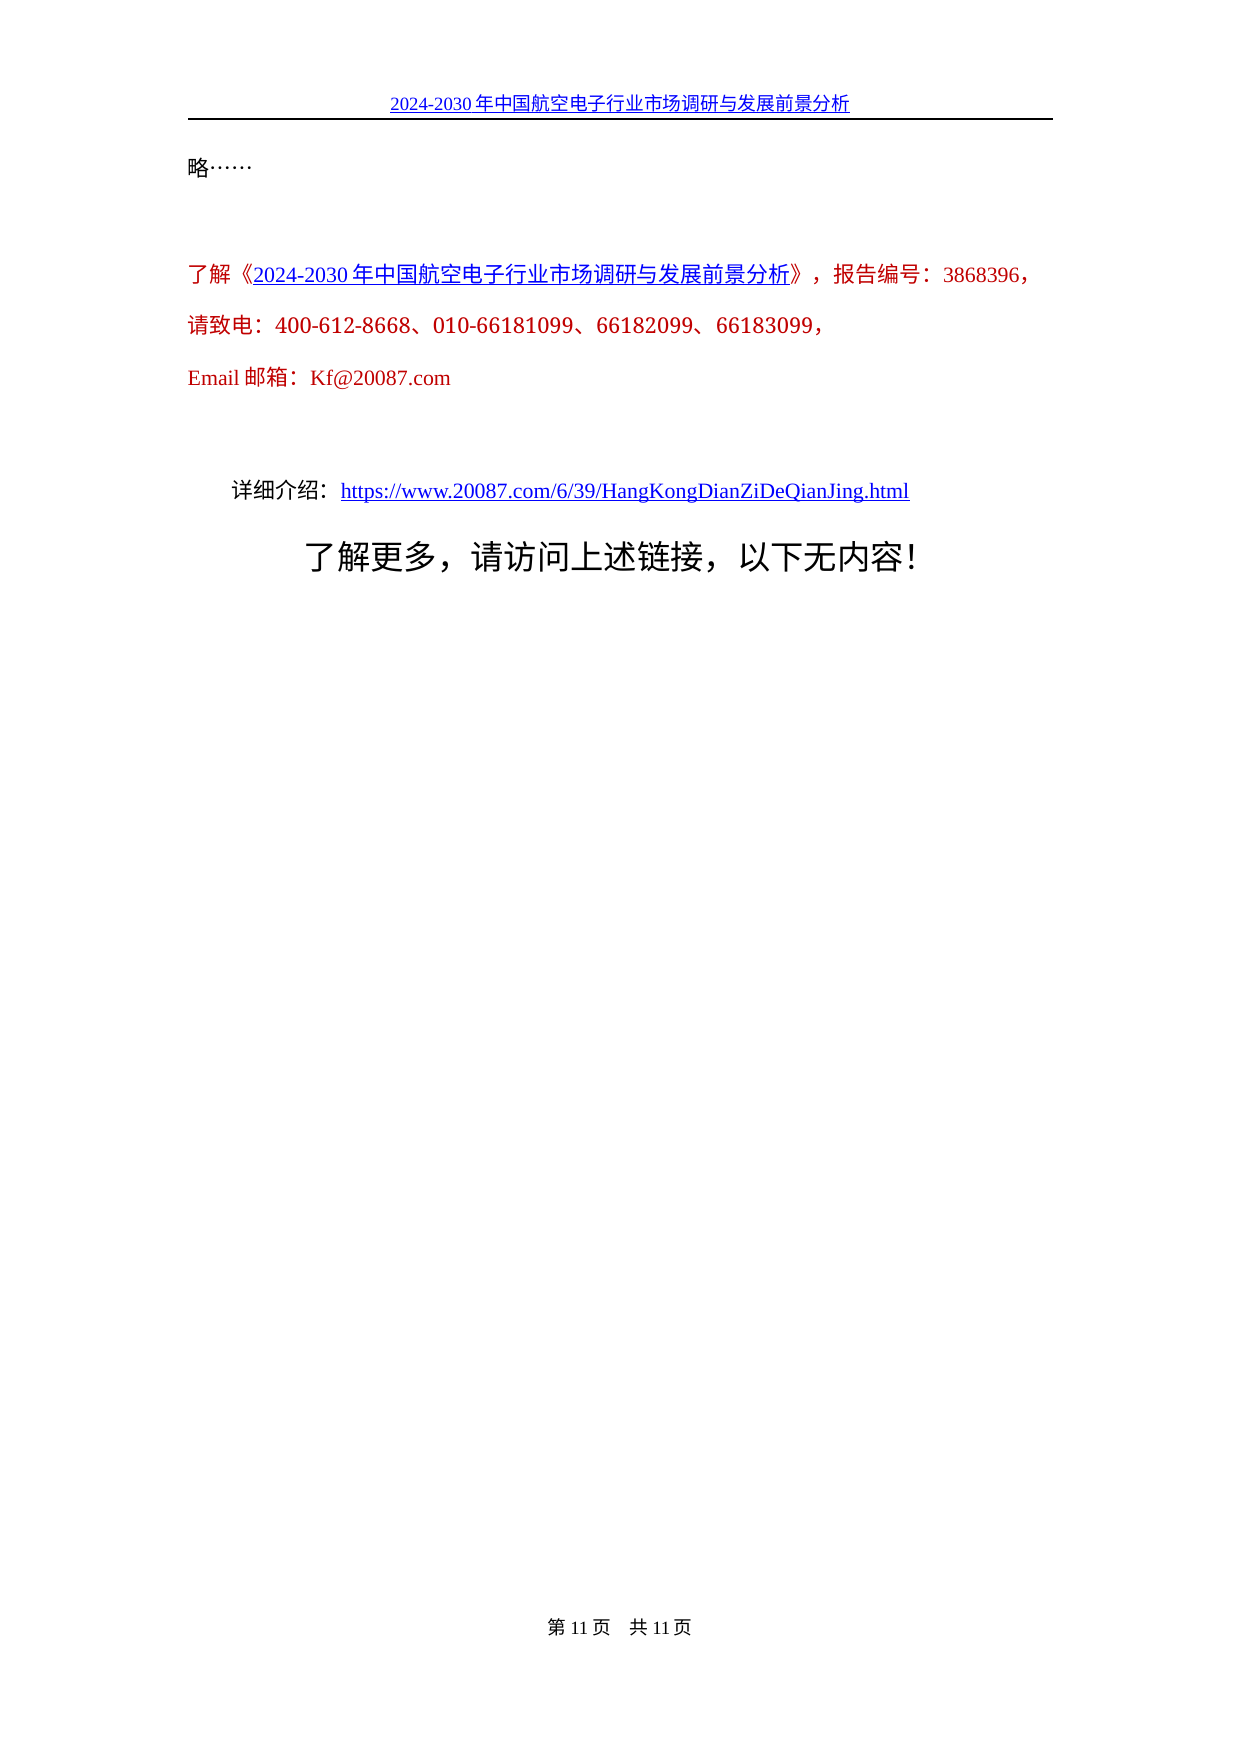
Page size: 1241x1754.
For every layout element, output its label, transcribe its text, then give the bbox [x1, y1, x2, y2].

text 请致电：400-612-8668、010-66181099、66182099、66183099， [187, 308, 1053, 341]
text Email邮箱：Kf@20087.com [187, 360, 1053, 392]
text 详细介绍：https://www.20087.com/6/39/HangKongDianZiDeQianJing.html [187, 473, 1053, 505]
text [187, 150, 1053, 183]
title 了解更多，请访问上述链接，以下无内容！ [187, 523, 1053, 588]
text 了解《2024-2030年中国航空电子行业市场调研与发展前景分析》，报告编号：3868396， [187, 257, 1053, 289]
